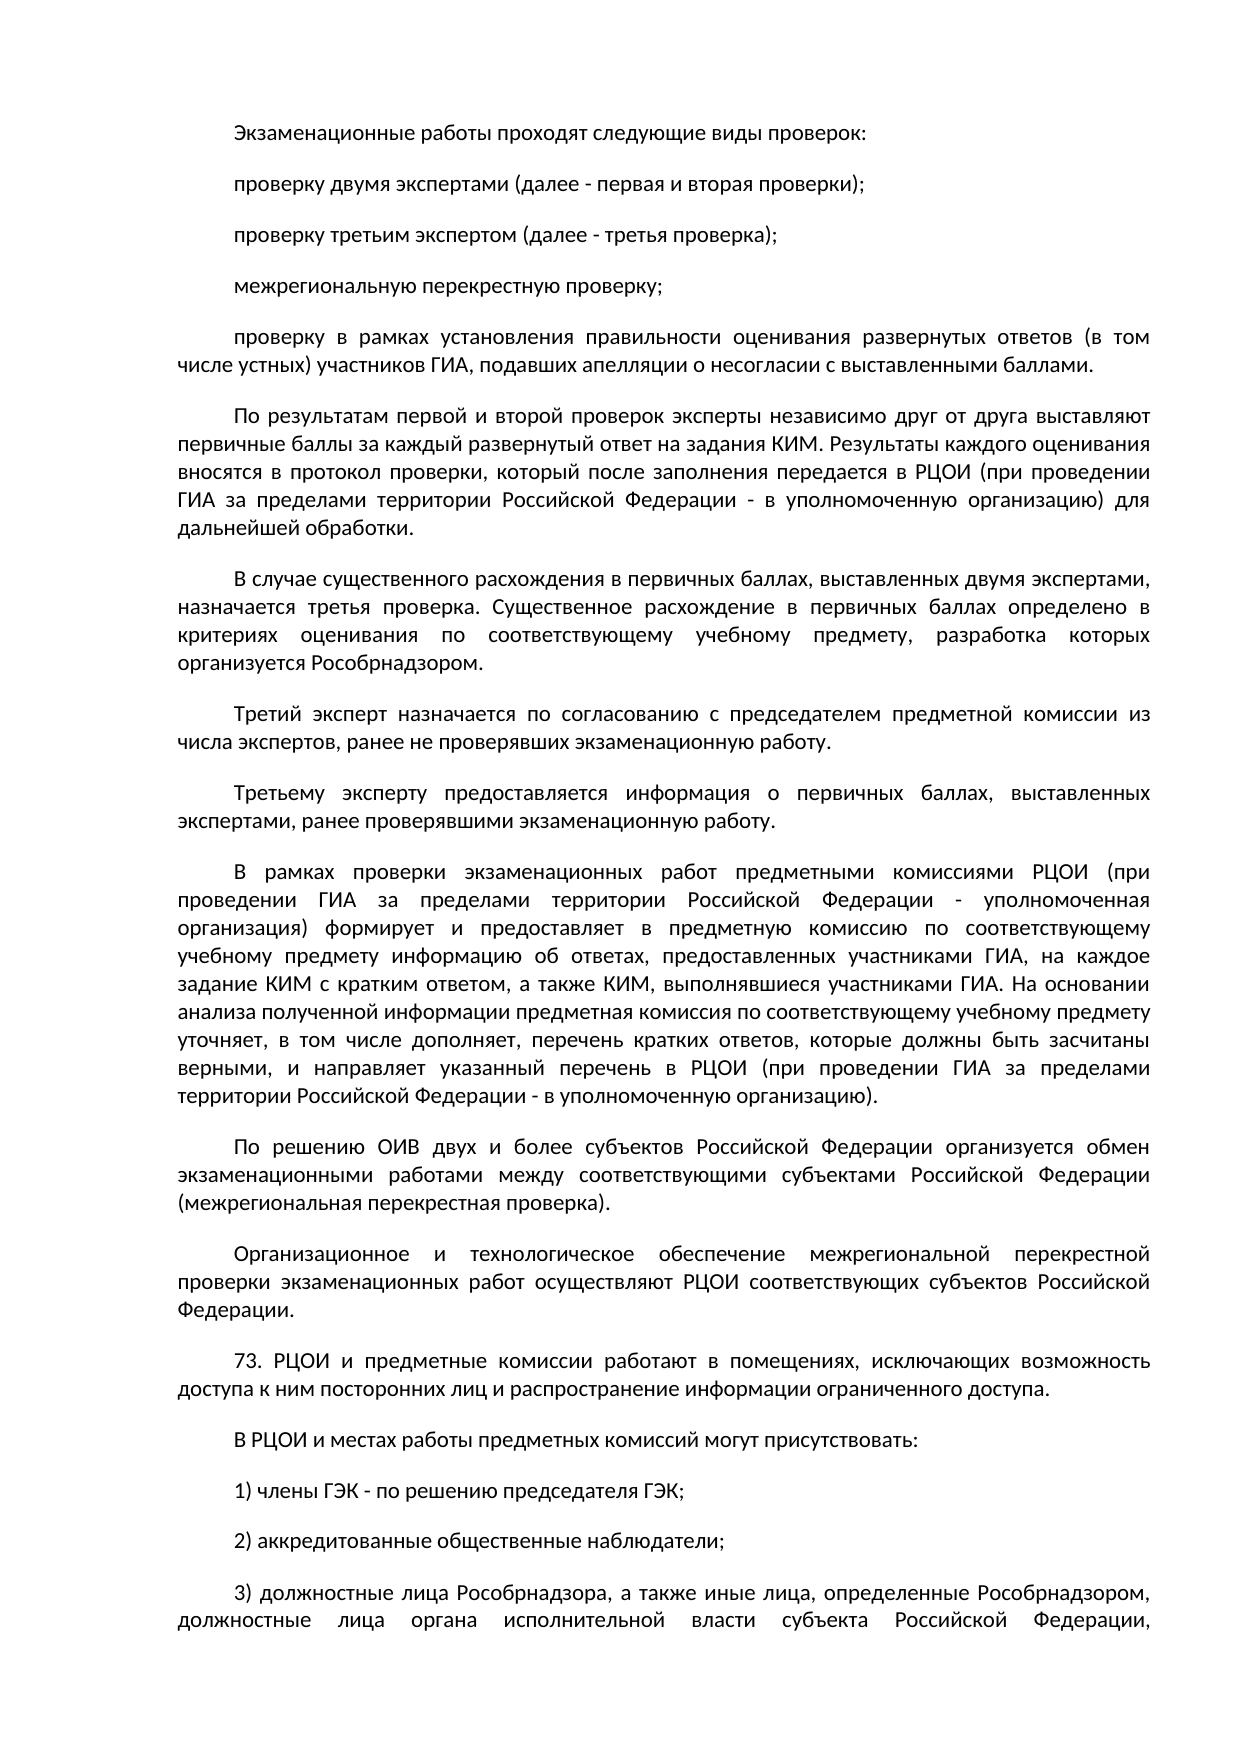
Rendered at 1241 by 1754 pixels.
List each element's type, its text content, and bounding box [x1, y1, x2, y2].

text По решению ОИВ двух и более субъектов Российской Федерации организуется обмен экзаменационными работами между соответствующими субъектами Российской Федерации (межрегиональная перекрестная проверка). [177, 1132, 1152, 1216]
text 2) аккредитованные общественные наблюдатели; [177, 1527, 1152, 1555]
text В РЦОИ и местах работы предметных комиссий могут присутствовать: [177, 1425, 1152, 1453]
text Организационное и технологическое обеспечение межрегиональной перекрестной проверки экзаменационных работ осуществляют РЦОИ соответствующих субъектов Российской Федерации. [177, 1239, 1152, 1323]
text 73. РЦОИ и предметные комиссии работают в помещениях, исключающих возможность доступа к ним посторонних лиц и распространение информации ограниченного доступа. [177, 1346, 1152, 1402]
text Экзаменационные работы проходят следующие виды проверок: [177, 118, 1152, 146]
text проверку двумя экспертами (далее - первая и вторая проверки); [177, 169, 1152, 197]
text проверку в рамках установления правильности оценивания развернутых ответов (в том числе устных) участников ГИА, подавших апелляции о несогласии с выставленными баллами. [177, 322, 1152, 378]
text Третий эксперт назначается по согласованию с председателем предметной комиссии из числа экспертов, ранее не проверявших экзаменационную работу. [177, 699, 1152, 755]
text межрегиональную перекрестную проверку; [177, 271, 1152, 299]
text В рамках проверки экзаменационных работ предметными комиссиями РЦОИ (при проведении ГИА за пределами территории Российской Федерации - уполномоченная организация) формирует и предоставляет в предметную комиссию по соответствующему учебному предмету информацию об ответах, предоставленных участниками ГИА, на каждое задание КИМ с кратким ответом, а также КИМ, выполнявшиеся участниками ГИА. На основании анализа полученной информации предметная комиссия по соответствующему учебному предмету уточняет, в том числе дополняет, перечень кратких ответов, которые должны быть засчитаны верными, и направляет указанный перечень в РЦОИ (при проведении ГИА за пределами территории Российской Федерации - в уполномоченную организацию). [177, 857, 1152, 1109]
text Третьему эксперту предоставляется информация о первичных баллах, выставленных экспертами, ранее проверявшими экзаменационную работу. [177, 778, 1152, 834]
text В случае существенного расхождения в первичных баллах, выставленных двумя экспертами, назначается третья проверка. Существенное расхождение в первичных баллах определено в критериях оценивания по соответствующему учебному предмету, разработка которых организуется Рособрнадзором. [177, 564, 1152, 676]
text По результатам первой и второй проверок эксперты независимо друг от друга выставляют первичные баллы за каждый развернутый ответ на задания КИМ. Результаты каждого оценивания вносятся в протокол проверки, который после заполнения передается в РЦОИ (при проведении ГИА за пределами территории Российской Федерации - в уполномоченную организацию) для дальнейшей обработки. [177, 401, 1152, 541]
text 1) члены ГЭК - по решению председателя ГЭК; [177, 1476, 1152, 1504]
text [177, 1578, 1152, 1634]
text проверку третьим экспертом (далее - третья проверка); [177, 220, 1152, 248]
